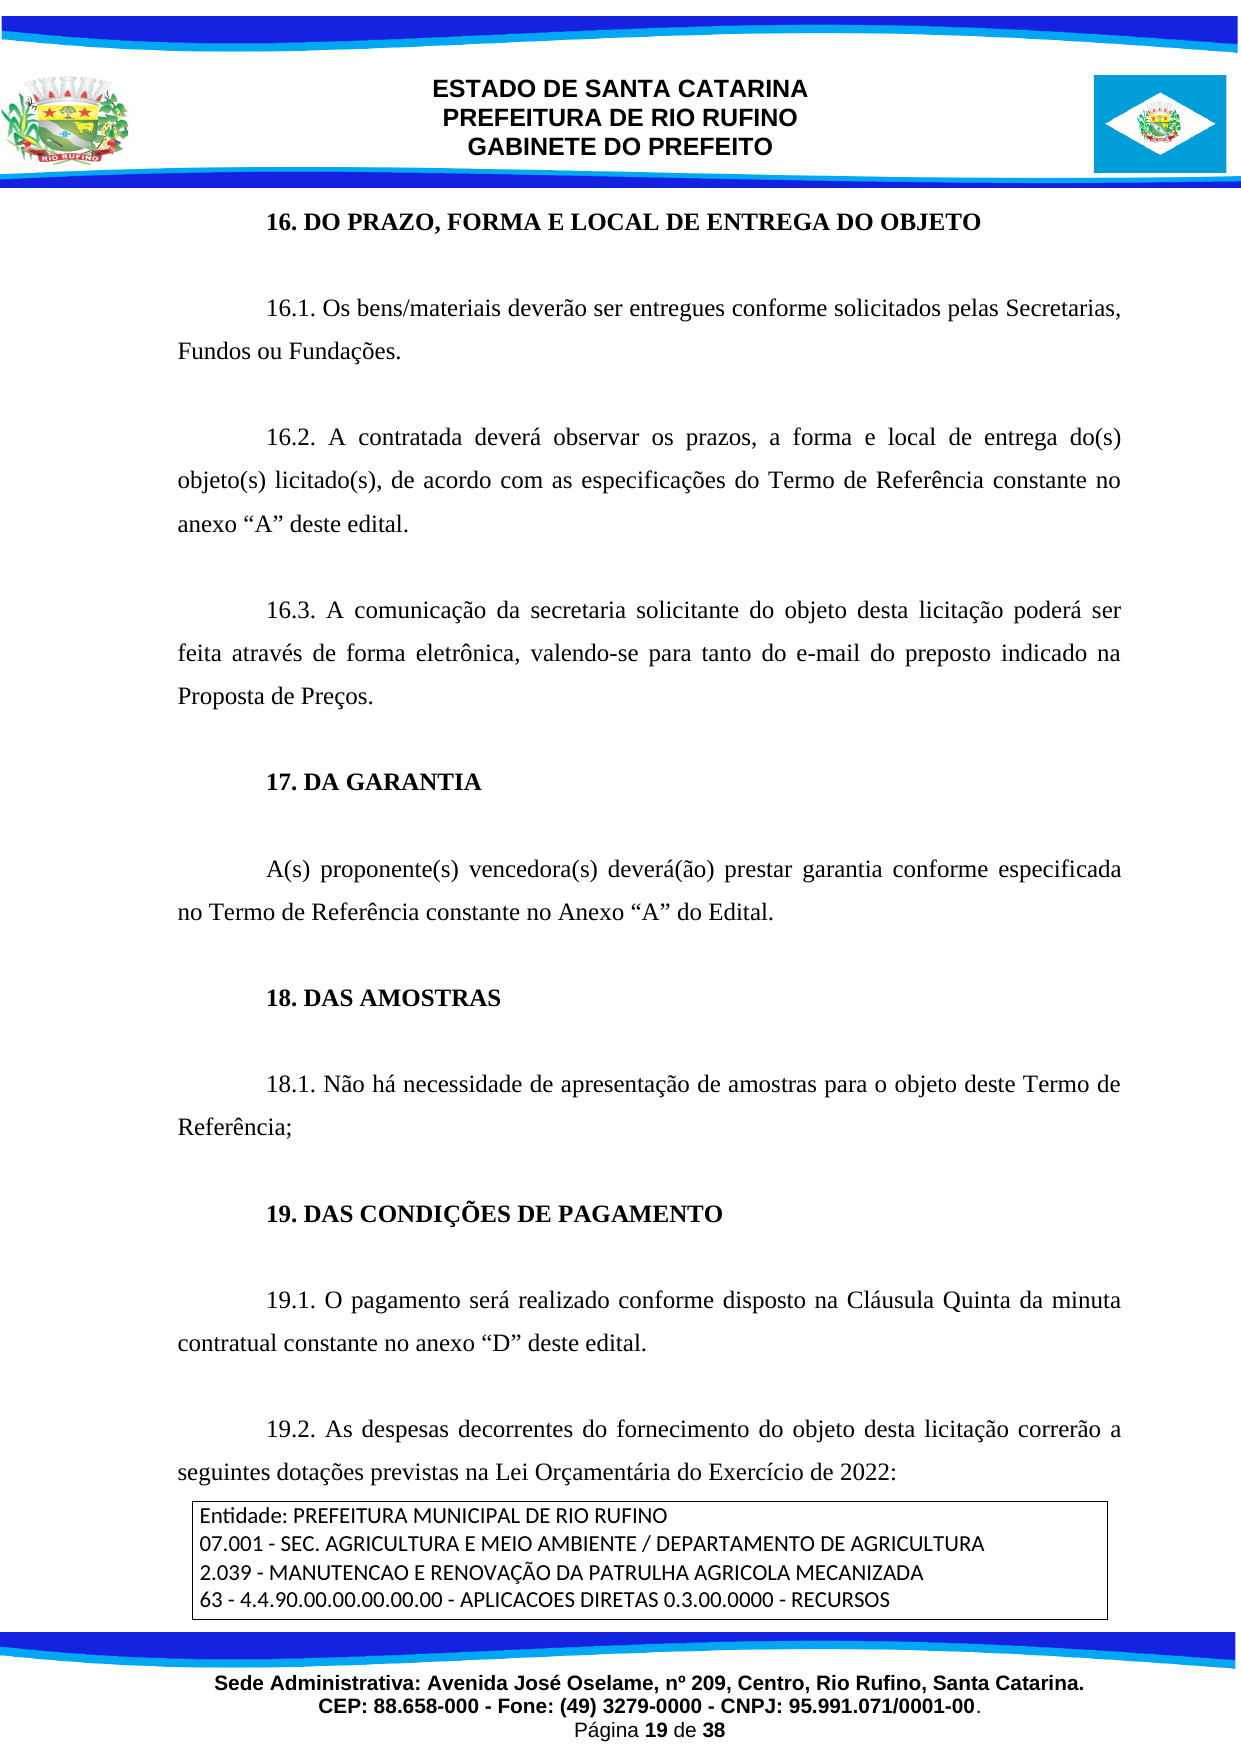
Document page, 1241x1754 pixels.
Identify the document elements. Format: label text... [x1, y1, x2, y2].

text 17. DA GARANTIA [177, 767, 1122, 796]
text 19.1. O pagamento será realizado conforme disposto na Cláusula Quinta da minuta contratual constante no anexo “D” deste edital. [177, 1285, 1122, 1357]
text 19. DAS CONDIÇÕES DE PAGAMENTO [177, 1199, 1122, 1227]
picture [0, 34, 1241, 177]
text A(s) proponente(s) vencedora(s) deverá(ão) prestar garantia conforme especificada no Termo de Referência constante no Anexo “A” do Edital. [177, 854, 1122, 926]
picture [0, 1632, 1236, 1659]
text 16.2. A contratada deverá observar os prazos, a forma e local de entrega do(s) objeto(s) licitado(s), de acordo com as especificações do Termo de Referência constante no anexo “A” deste edital. [177, 422, 1122, 537]
text 18.1. Não há necessidade de apresentação de amostras para o objeto deste Termo de Referência; [177, 1069, 1122, 1141]
text 16. DO PRAZO, FORMA E LOCAL DE ENTREGA DO OBJETO [177, 207, 1122, 236]
text 16.1. Os bens/materiais deverão ser entregues conforme solicitados pelas Secretarias, Fundos ou Fundações. [177, 293, 1122, 365]
picture [1, 16, 1238, 43]
picture [0, 1650, 1236, 1754]
text 19.2. As despesas decorrentes do fornecimento do objeto desta licitação correrão a seguintes dotações previstas na Lei Orçamentária do Exercício de 2022: [177, 1414, 1122, 1486]
text 18. DAS AMOSTRAS [177, 983, 1122, 1012]
picture [0, 172, 1241, 201]
text 16.3. A comunicação da secretaria solicitante do objeto desta licitação poderá ser feita através de forma eletrônica, valendo-se para tanto do e-mail do preposto indicado na Proposta de Preços. [177, 595, 1122, 710]
